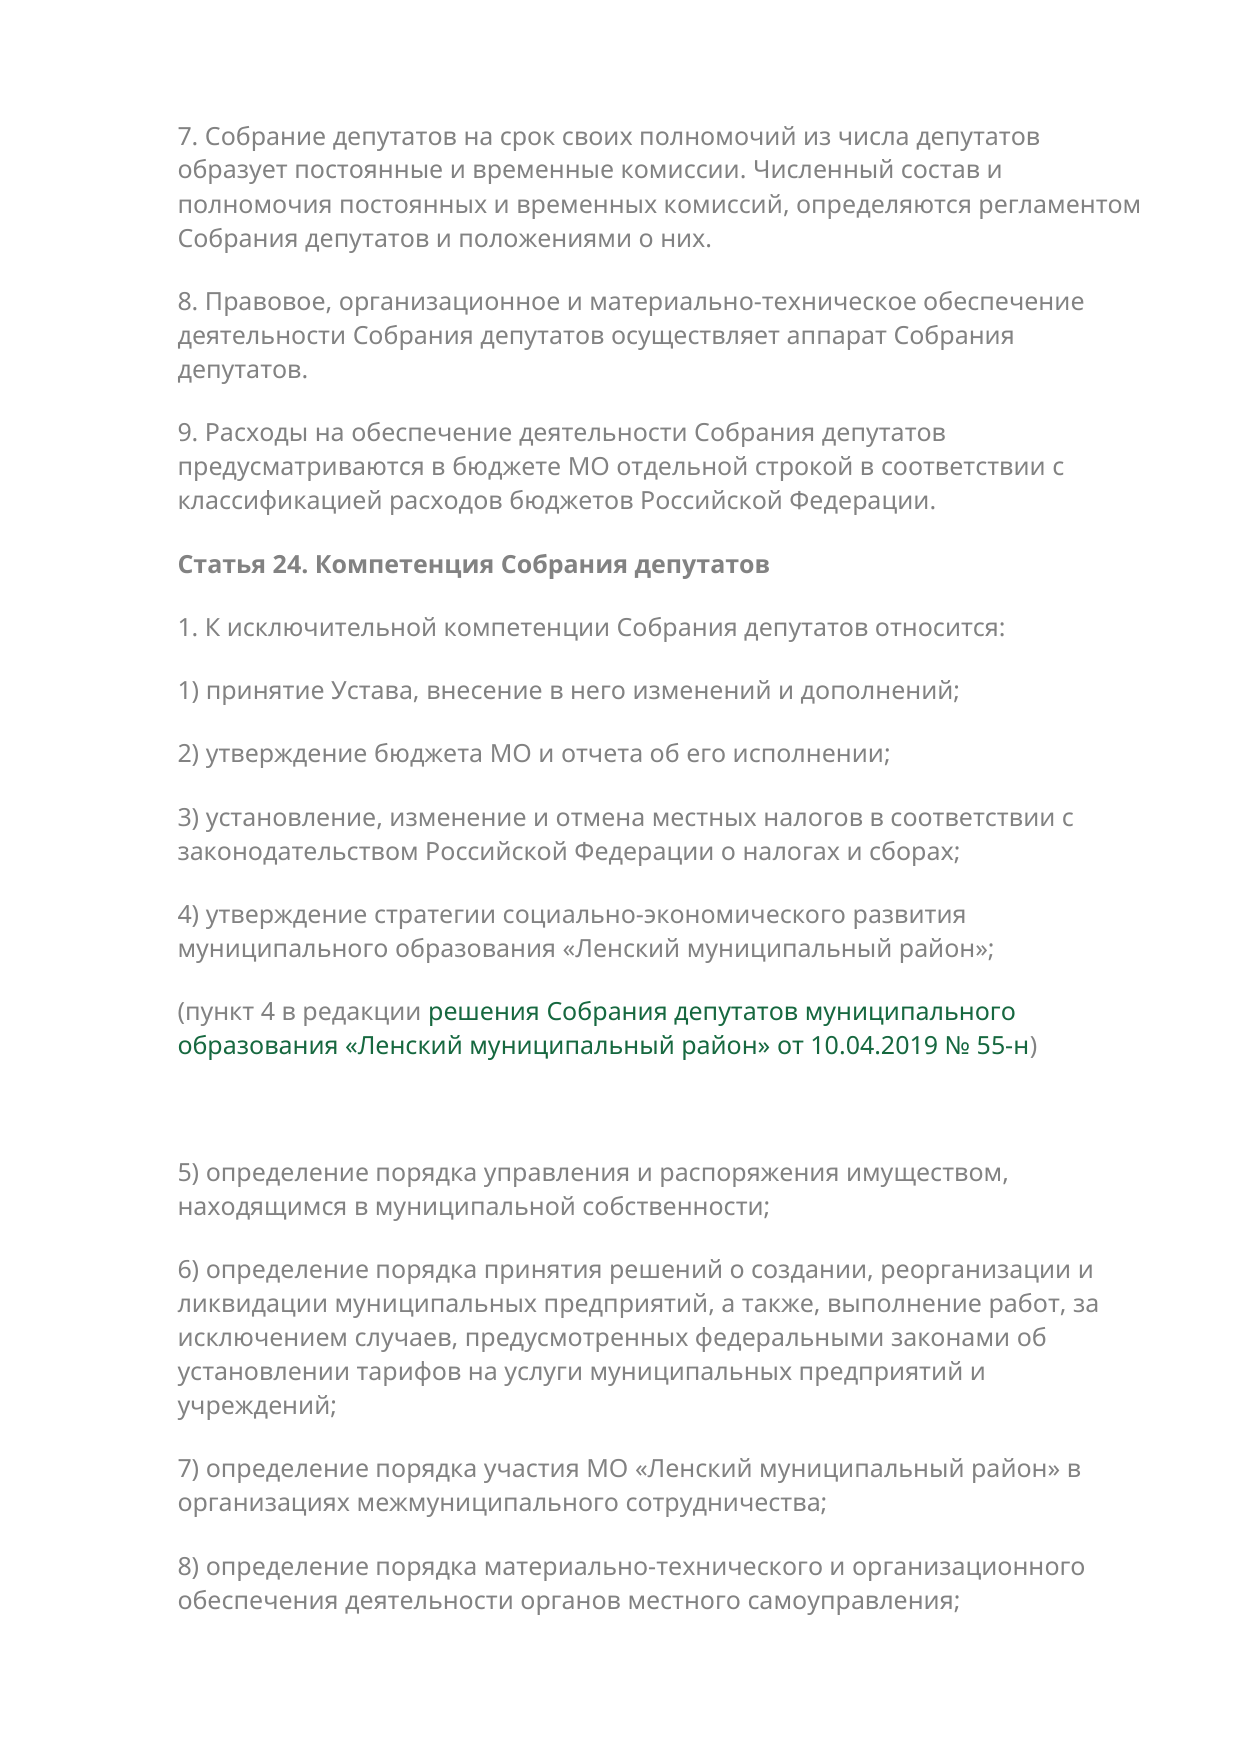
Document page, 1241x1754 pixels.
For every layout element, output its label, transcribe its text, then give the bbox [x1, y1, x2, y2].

text 4) утверждение стратегии социально-экономического развития муниципального образования «Ленский муниципальный район»; [177, 896, 1152, 964]
text 1) принятие Устава, внесение в него изменений и дополнений; [177, 673, 1152, 707]
text 3) установление, изменение и отмена местных налогов в соответствии с законодательством Российской Федерации о налогах и сборах; [177, 799, 1152, 867]
text 7. Собрание депутатов на срок своих полномочий из числа депутатов образует постоянные и временные комиссии. Численный состав и полномочия постоянных и временных комиссий, определяются регламентом Собрания депутатов и положениями о них. [177, 118, 1152, 254]
text 6) определение порядка принятия решений о создании, реорганизации и ликвидации муниципальных предприятий, а также, выполнение работ, за исключением случаев, предусмотренных федеральными законами об установлении тарифов на услуги муниципальных предприятий и учреждений; [177, 1252, 1152, 1422]
text 1. К исключительной компетенции Собрания депутатов относится: [177, 609, 1152, 643]
text Статья 24. Компетенция Собрания депутатов [177, 546, 1152, 580]
text (пункт 4 в редакции решения Собрания депутатов муниципального образования «Ленский муниципальный район» от 10.04.2019 № 55-н) [177, 994, 1152, 1062]
text 2) утверждение бюджета МО и отчета об его исполнении; [177, 736, 1152, 770]
text 8. Правовое, организационное и материально-техническое обеспечение деятельности Собрания депутатов осуществляет аппарат Собрания депутатов. [177, 283, 1152, 386]
text 5) определение порядка управления и распоряжения имуществом, находящимся в муниципальной собственности; [177, 1154, 1152, 1222]
text 9. Расходы на обеспечение деятельности Собрания депутатов предусматриваются в бюджете МО отдельной строкой в соответствии с классификацией расходов бюджетов Российской Федерации. [177, 415, 1152, 517]
text 7) определение порядка участия МО «Ленский муниципальный район» в организациях межмуниципального сотрудничества; [177, 1451, 1152, 1519]
text 8) определение порядка материально-технического и организационного обеспечения деятельности органов местного самоуправления; [177, 1548, 1152, 1616]
